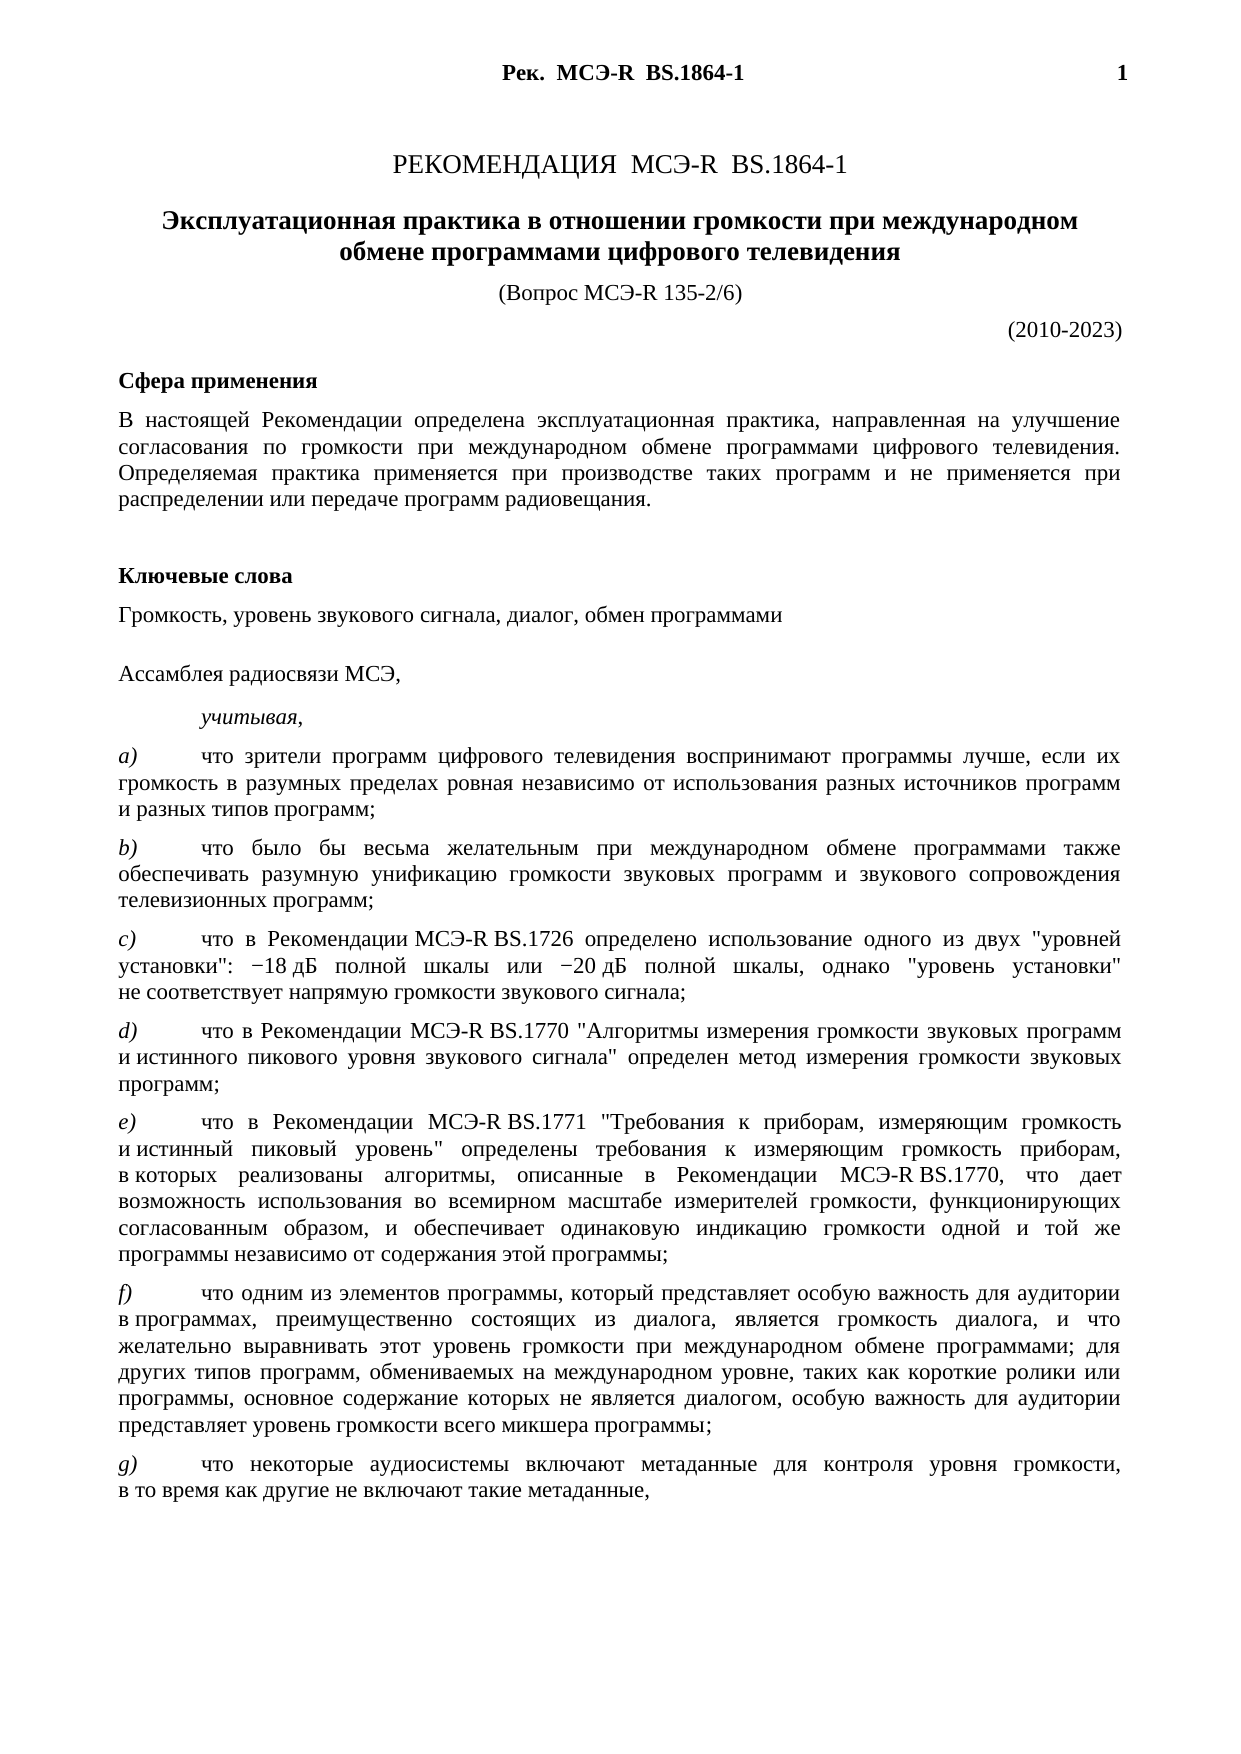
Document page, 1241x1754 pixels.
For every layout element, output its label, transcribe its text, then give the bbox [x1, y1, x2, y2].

text c) что в Рекомендации МСЭ-R BS.1726 определено использование одного из двух "уровней установки": −18 дБ полной шкалы или −20 дБ полной шкалы, однако "уровень установки" не соответствует напрямую громкости звукового сигнала; [118, 925, 1122, 1004]
text (2010-2023) [118, 317, 1122, 342]
text Эксплуатационная практика в отношении громкости при международном обмене программами цифрового телевидения [118, 204, 1122, 266]
text g) что некоторые аудиосистемы включают метаданные для контроля уровня громкости, в то время как другие не включают такие метаданные, [118, 1450, 1122, 1502]
subtitle Сфера применения [118, 367, 1122, 394]
text В настоящей Рекомендации определена эксплуатационная практика, направленная на улучшение согласования по громкости при международном обмене программами цифрового телевидения. Определяемая практика применяется при производстве таких программ и не применяется при распределении или передаче программ радиовещания. [118, 406, 1122, 512]
text a) что зрители программ цифрового телевидения воспринимают программы лучше, если их громкость в разумных пределах ровная независимо от использования разных источников программ и разных типов программ; [118, 742, 1122, 821]
text e) что в Рекомендации МСЭ-R BS.1771 "Требования к приборам, измеряющим громкость и истинный пиковый уровень" определены требования к измеряющим громкость приборам, в которых реализованы алгоритмы, описанные в Рекомендации МСЭ-R BS.1770, что дает возможность использования во всемирном масштабе измерителей громкости, функционирующих согласованным образом, и обеспечивает одинаковую индикацию громкости одной и той же программы независимо от содержания этой программы; [118, 1108, 1122, 1267]
text учитывая, [201, 703, 1122, 730]
text (Вопрос МСЭ-R 135-2/6) [118, 279, 1122, 305]
subtitle Ключевые слова [118, 562, 1122, 588]
text РЕКОМЕНДАЦИЯ МСЭ-R BS.1864-1 [118, 148, 1122, 179]
title Ассамблея радиосвязи МСЭ, [118, 660, 1122, 687]
text b) что было бы весьма желательным при международном обмене программами также обеспечивать разумную унификацию громкости звуковых программ и звукового сопровождения телевизионных программ; [118, 834, 1122, 913]
text Громкость, уровень звукового сигнала, диалог, обмен программами [118, 601, 1122, 627]
text d) что в Рекомендации МСЭ-R BS.1770 "Алгоритмы измерения громкости звуковых программ и истинного пикового уровня звукового сигнала" определен метод измерения громкости звуковых программ; [118, 1017, 1122, 1096]
text f) что одним из элементов программы, который представляет особую важность для аудитории в программах, преимущественно состоящих из диалога, является громкость диалога, и что желательно выравнивать этот уровень громкости при международном обмене программами; для других типов программ, обмениваемых на международном уровне, таких как короткие ролики или программы, основное содержание которых не является диалогом, особую важность для аудитории представляет уровень громкости всего микшера программы; [118, 1279, 1122, 1437]
